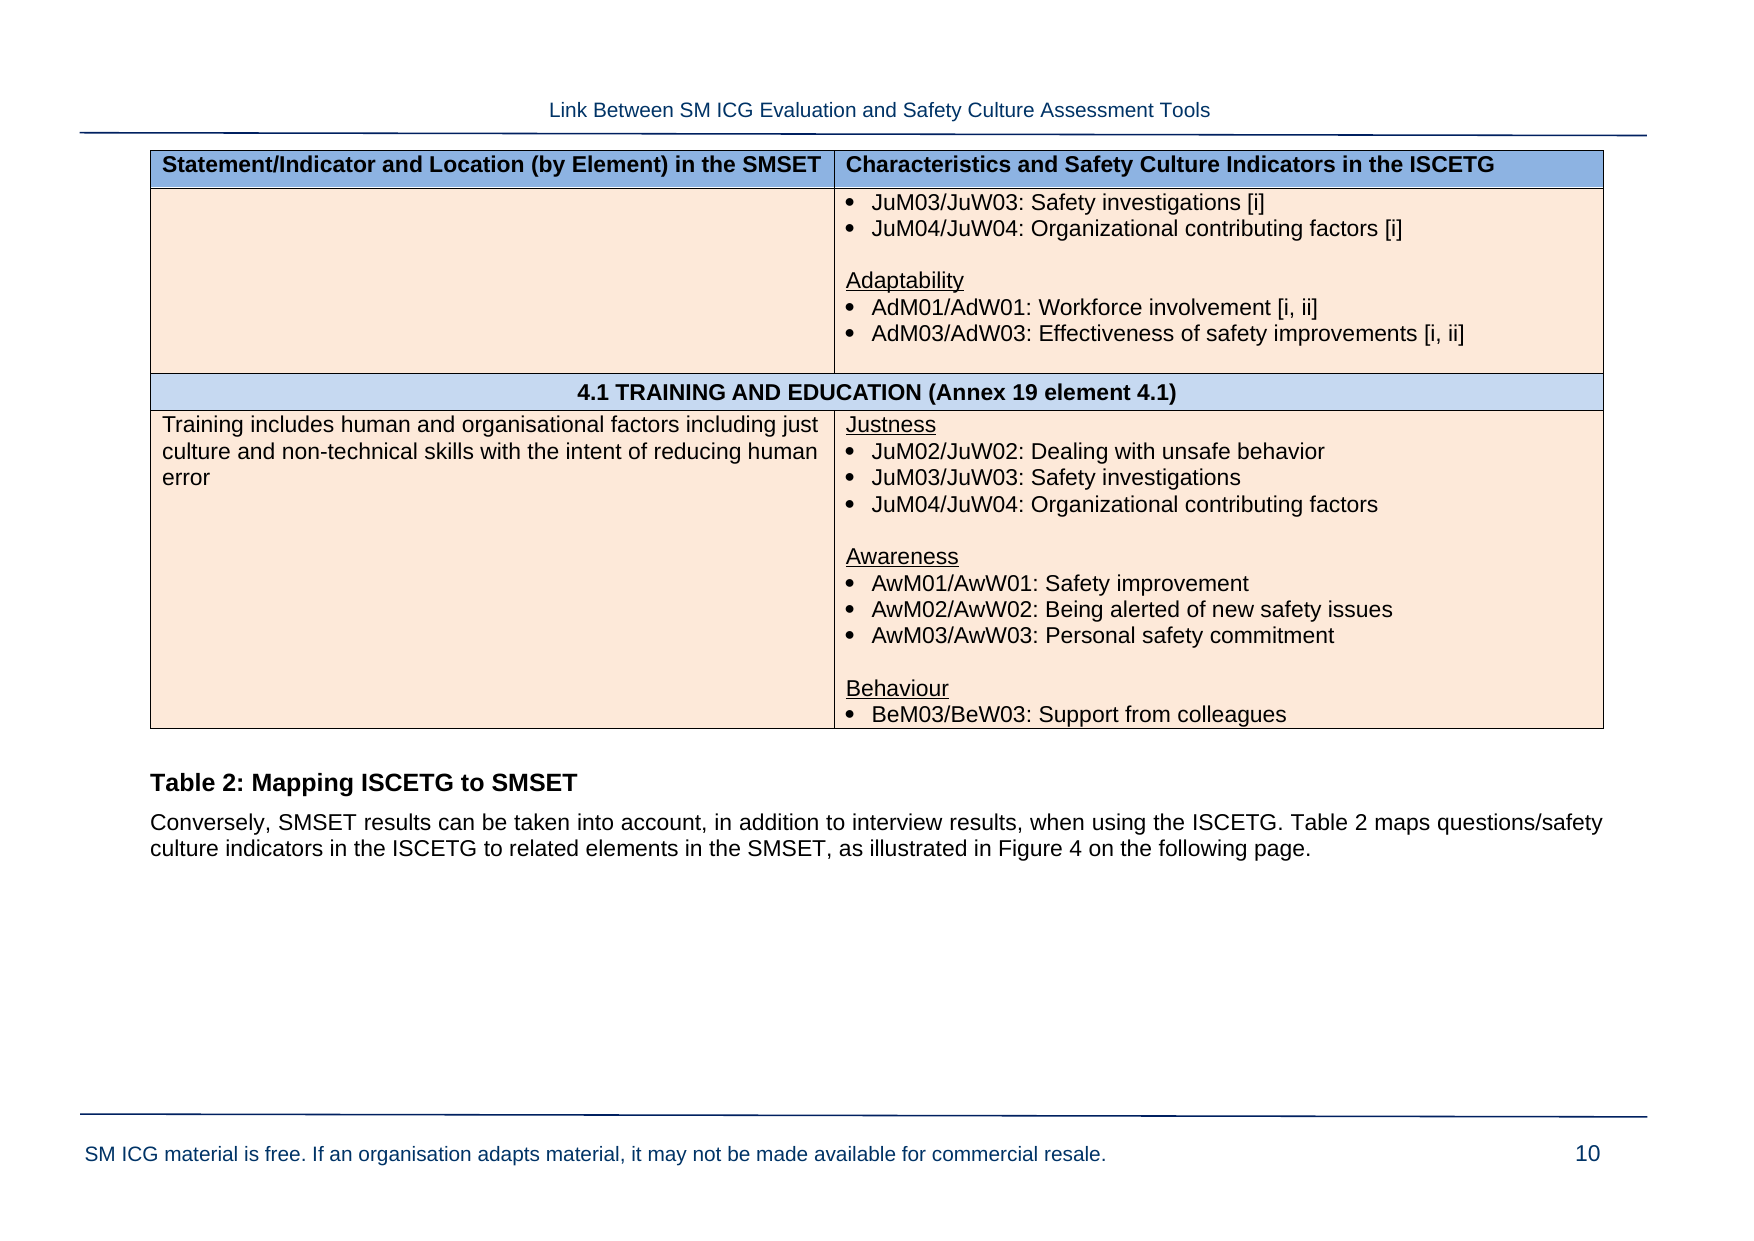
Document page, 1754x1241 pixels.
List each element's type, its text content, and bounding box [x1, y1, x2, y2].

table_header Characteristics and Safety Culture Indicators in the ISCETG [835, 151, 1603, 187]
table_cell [151, 189, 834, 373]
table_cell 4.1 TRAINING AND EDUCATION (Annex 19 element 4.1) [151, 374, 1603, 410]
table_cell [835, 189, 1603, 373]
table_cell Justness JuM02/JuW02: Dealing with unsafe behavior JuM03/JuW03: Safety investigations JuM04/JuW04: Organizational contributing factors Awareness AwM01/AwW01: Safety improvement AwM02/AwW02: Being alerted of new safety issues AwM03/AwW03: Personal safety commitment Behaviour BeM03/BeW03: Support from colleagues [835, 411, 1603, 728]
subtitle Table 2: Mapping ISCETG to SMSET [150, 768, 1604, 796]
table_cell Training includes human and organisational factors including just culture and non-technical skills with the intent of reducing human error [151, 411, 834, 728]
text Conversely, SMSET results can be taken into account, in addition to interview results, when using the ISCETG. Table 2 maps questions/safety culture indicators in the ISCETG to related elements in the SMSET, as illustrated in Figure 4 on the following page. [150, 809, 1604, 862]
table_header Statement/Indicator and Location (by Element) in the SMSET [151, 151, 834, 187]
